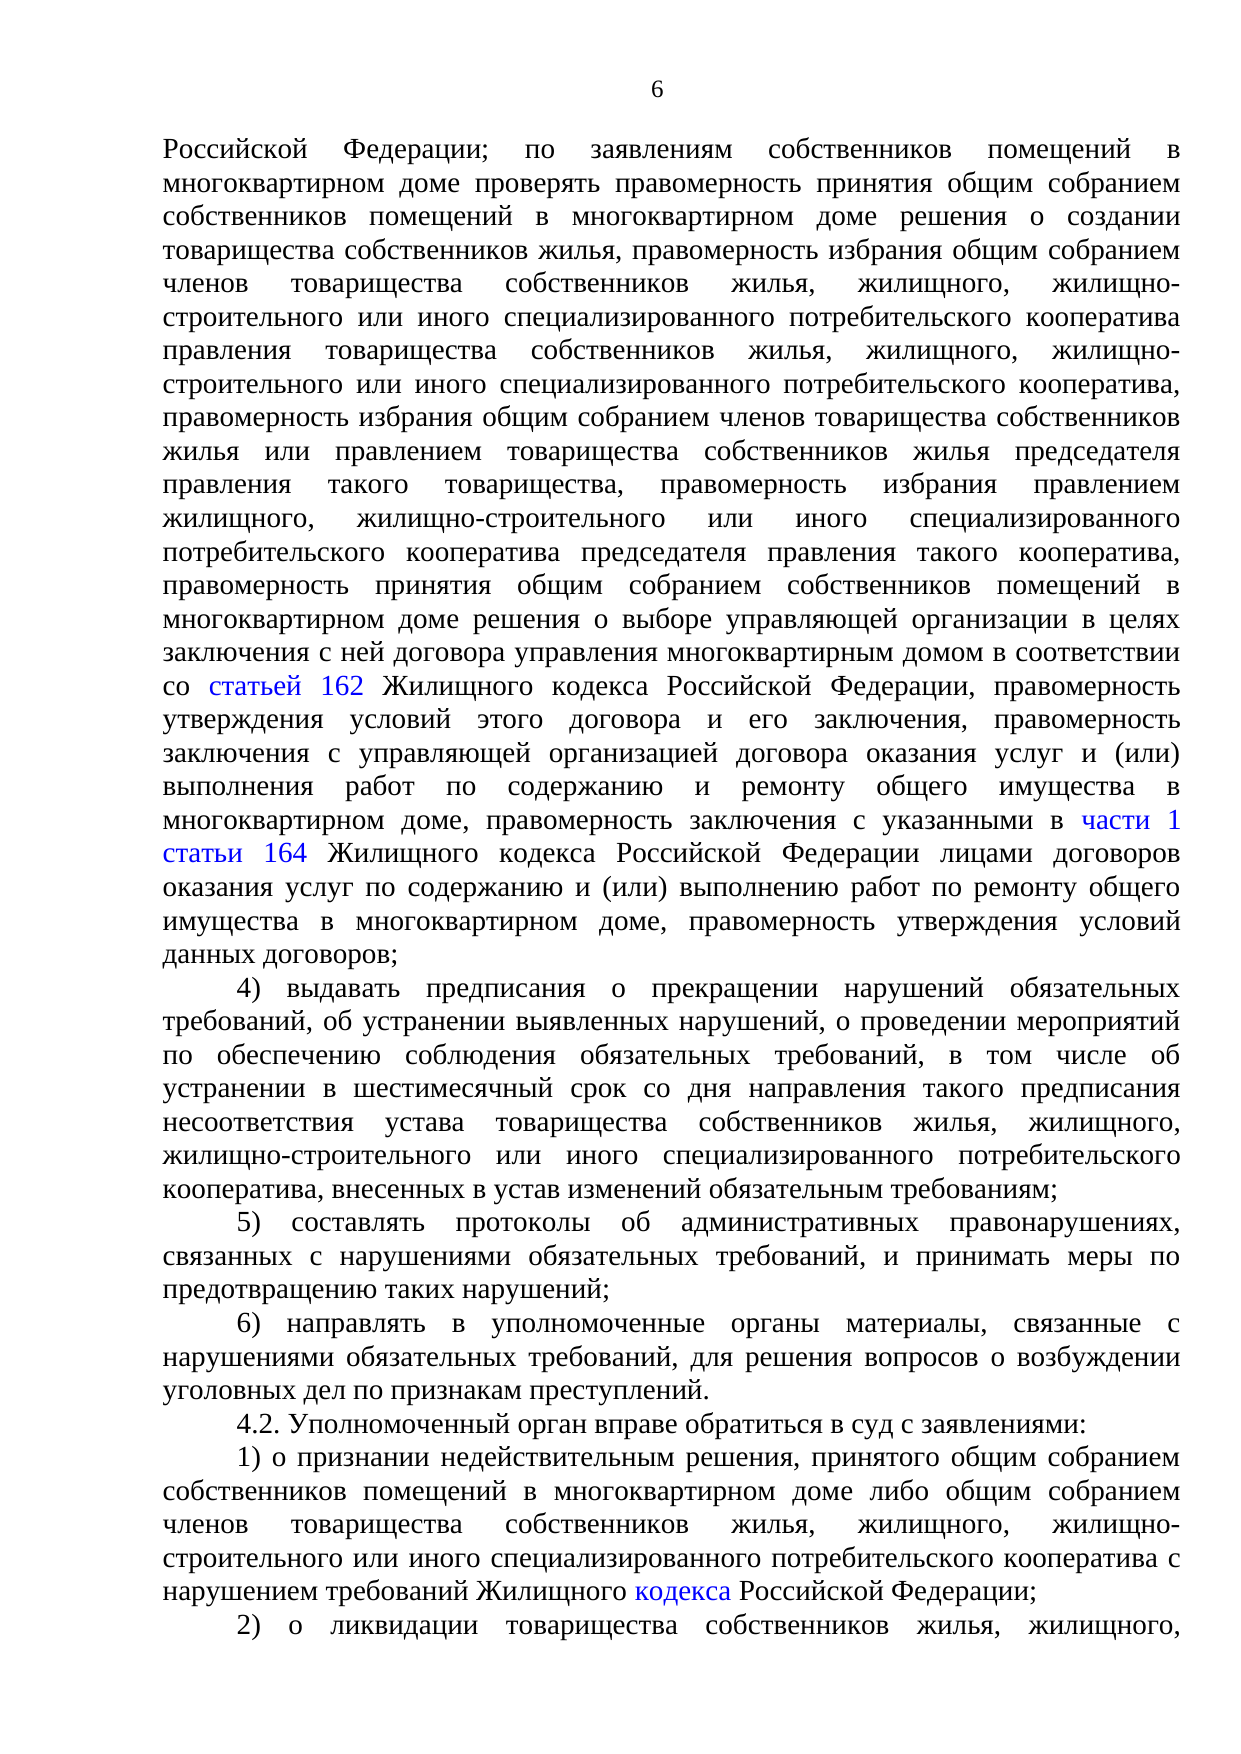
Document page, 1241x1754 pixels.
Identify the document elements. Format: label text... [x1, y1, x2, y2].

text 6) направлять в уполномоченные органы материалы, связанные с нарушениями обязательных требований, для решения вопросов о возбуждении уголовных дел по признакам преступлений. [162, 1305, 1181, 1406]
text 4.2. Уполномоченный орган вправе обратиться в суд с заявлениями: [162, 1406, 1181, 1439]
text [162, 1607, 1181, 1641]
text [162, 131, 1181, 970]
text 4) выдавать предписания о прекращении нарушений обязательных требований, об устранении выявленных нарушений, о проведении мероприятий по обеспечению соблюдения обязательных требований, в том числе об устранении в шестимесячный срок со дня направления такого предписания несоответствия устава товарищества собственников жилья, жилищного, жилищно-строительного или иного специализированного потребительского кооператива, внесенных в устав изменений обязательным требованиям; [162, 970, 1181, 1204]
text 5) составлять протоколы об административных правонарушениях, связанных с нарушениями обязательных требований, и принимать меры по предотвращению таких нарушений; [162, 1204, 1181, 1305]
text 1) о признании недействительным решения, принятого общим собранием собственников помещений в многоквартирном доме либо общим собранием членов товарищества собственников жилья, жилищного, жилищно-строительного или иного специализированного потребительского кооператива с нарушением требований Жилищного кодекса Российской Федерации; [162, 1439, 1181, 1607]
